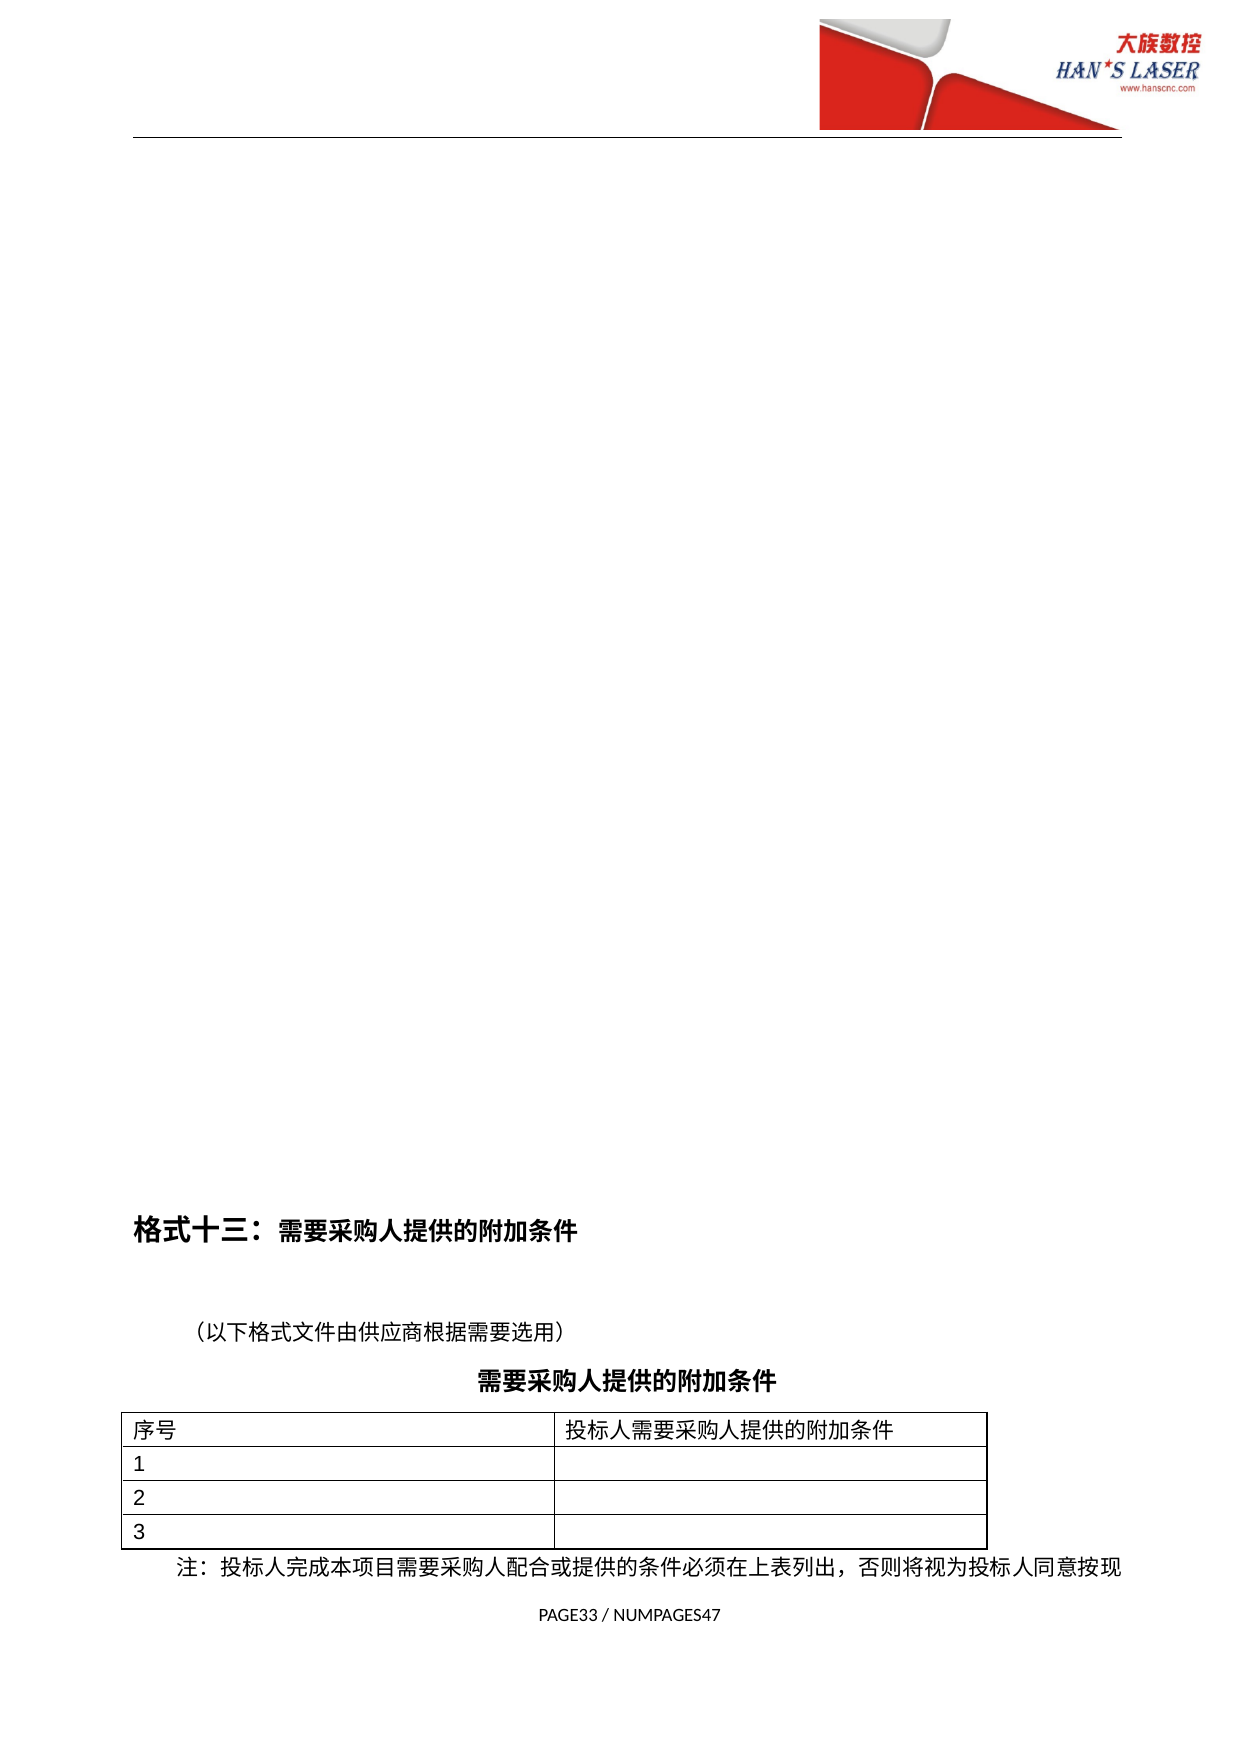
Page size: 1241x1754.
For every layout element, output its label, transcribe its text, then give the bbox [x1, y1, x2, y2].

table_cell [555, 1481, 986, 1514]
table_cell [555, 1447, 986, 1480]
table_cell 3 [122, 1515, 554, 1548]
table_cell 2 [122, 1481, 554, 1514]
table_cell [555, 1515, 986, 1548]
table_cell 1 [122, 1447, 554, 1480]
text 需要采购人提供的附加条件 [133, 1347, 1122, 1412]
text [133, 1549, 1122, 1582]
text （以下格式文件由供应商根据需要选用） [133, 1314, 1122, 1347]
table_header 序号 [122, 1413, 554, 1446]
table_header 投标人需要采购人提供的附加条件 [555, 1413, 986, 1446]
picture [819, 19, 1222, 130]
subtitle 格式十三：需要采购人提供的附加条件 [133, 1195, 1122, 1260]
